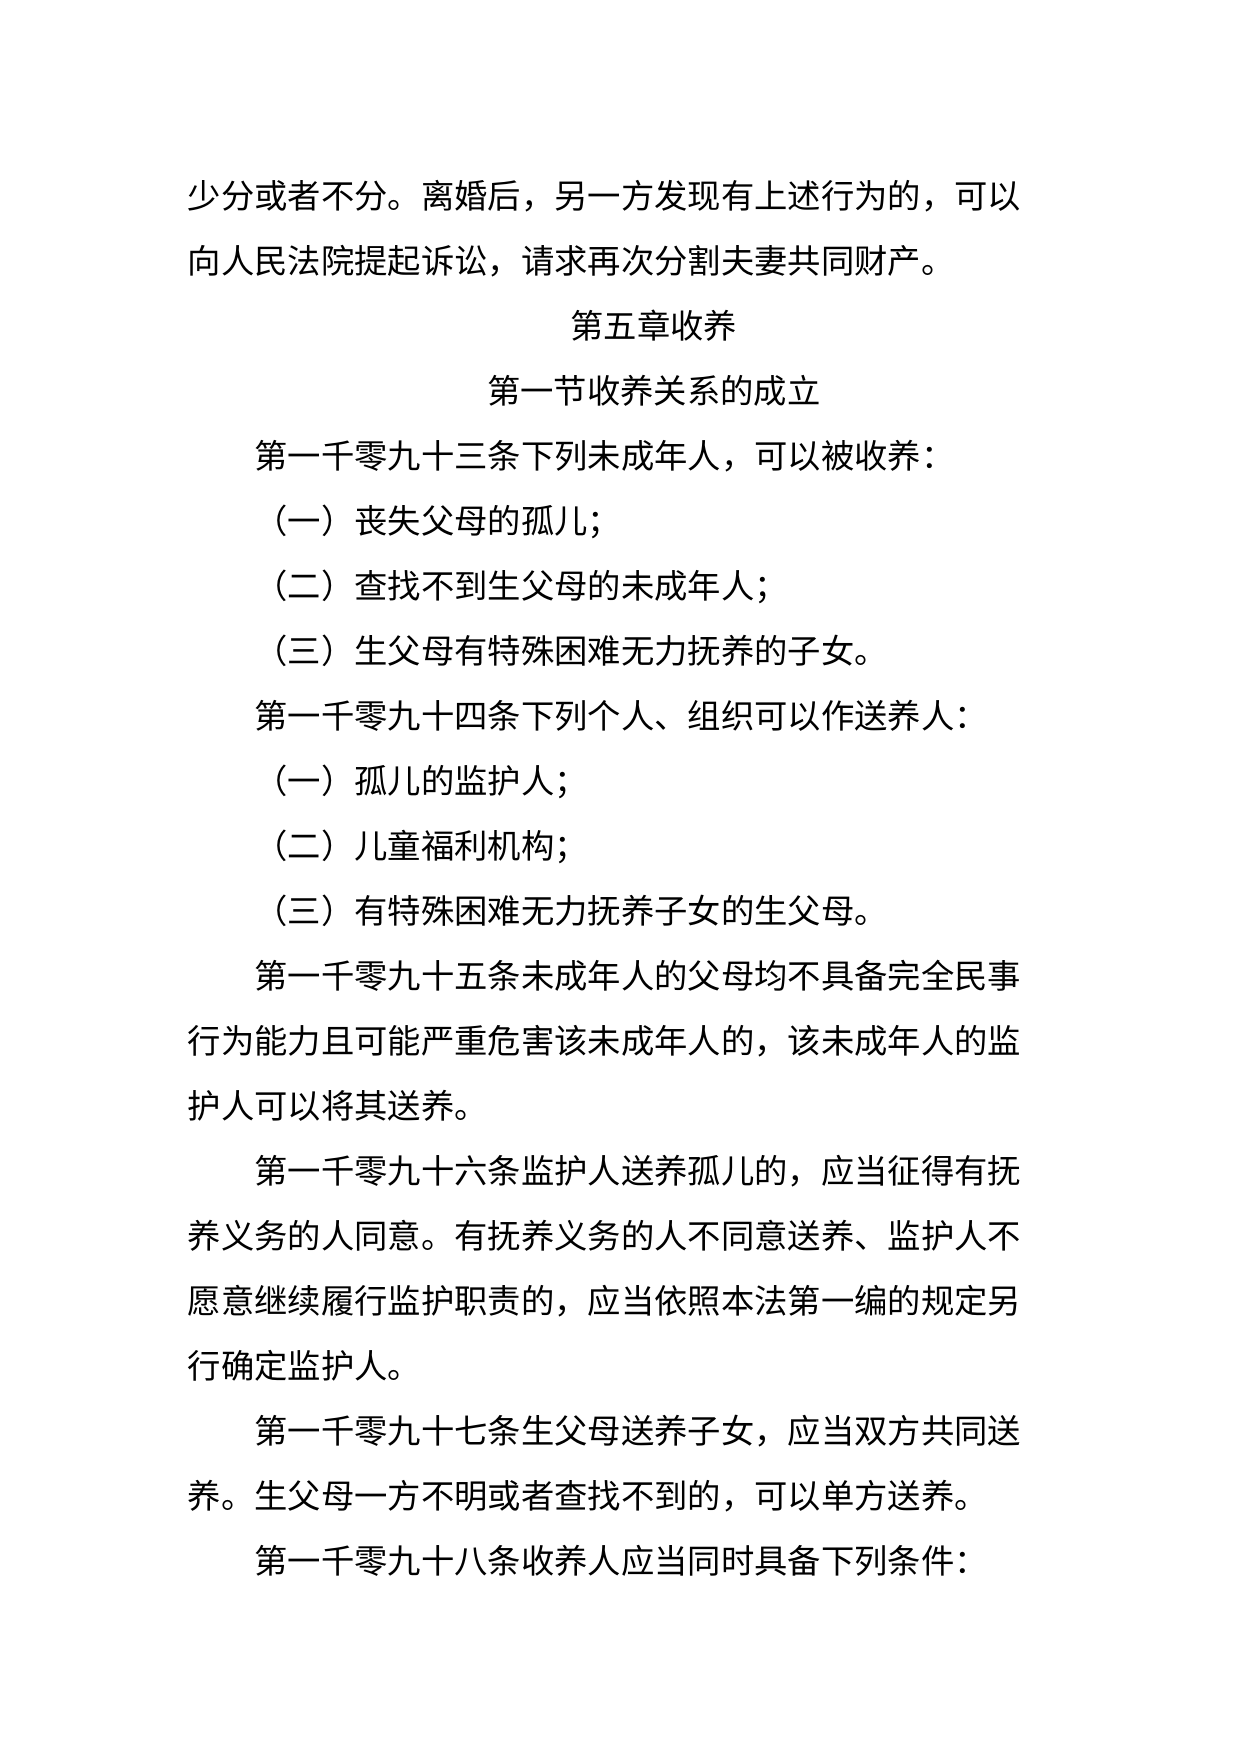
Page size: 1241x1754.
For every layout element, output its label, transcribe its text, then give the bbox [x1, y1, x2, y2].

text （三）生父母有特殊困难无力抚养的子女。 [187, 617, 1053, 682]
text （三）有特殊困难无力抚养子女的生父母。 [187, 877, 1053, 942]
text 第五章收养 [187, 292, 1053, 357]
text 第一千零九十五条未成年人的父母均不具备完全民事行为能力且可能严重危害该未成年人的，该未成年人的监护人可以将其送养。 [187, 942, 1053, 1137]
text （二）查找不到生父母的未成年人； [187, 552, 1053, 617]
text （二）儿童福利机构； [187, 812, 1053, 877]
text 第一节收养关系的成立 [187, 357, 1053, 422]
text 第一千零九十八条收养人应当同时具备下列条件： [187, 1527, 1053, 1592]
text 第一千零九十四条下列个人、组织可以作送养人： [187, 682, 1053, 747]
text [187, 162, 1053, 292]
text （一）孤儿的监护人； [187, 747, 1053, 812]
text （一）丧失父母的孤儿； [187, 487, 1053, 552]
text 第一千零九十六条监护人送养孤儿的，应当征得有抚养义务的人同意。有抚养义务的人不同意送养、监护人不愿意继续履行监护职责的，应当依照本法第一编的规定另行确定监护人。 [187, 1137, 1053, 1397]
text 第一千零九十七条生父母送养子女，应当双方共同送养。生父母一方不明或者查找不到的，可以单方送养。 [187, 1397, 1053, 1527]
text 第一千零九十三条下列未成年人，可以被收养： [187, 422, 1053, 487]
